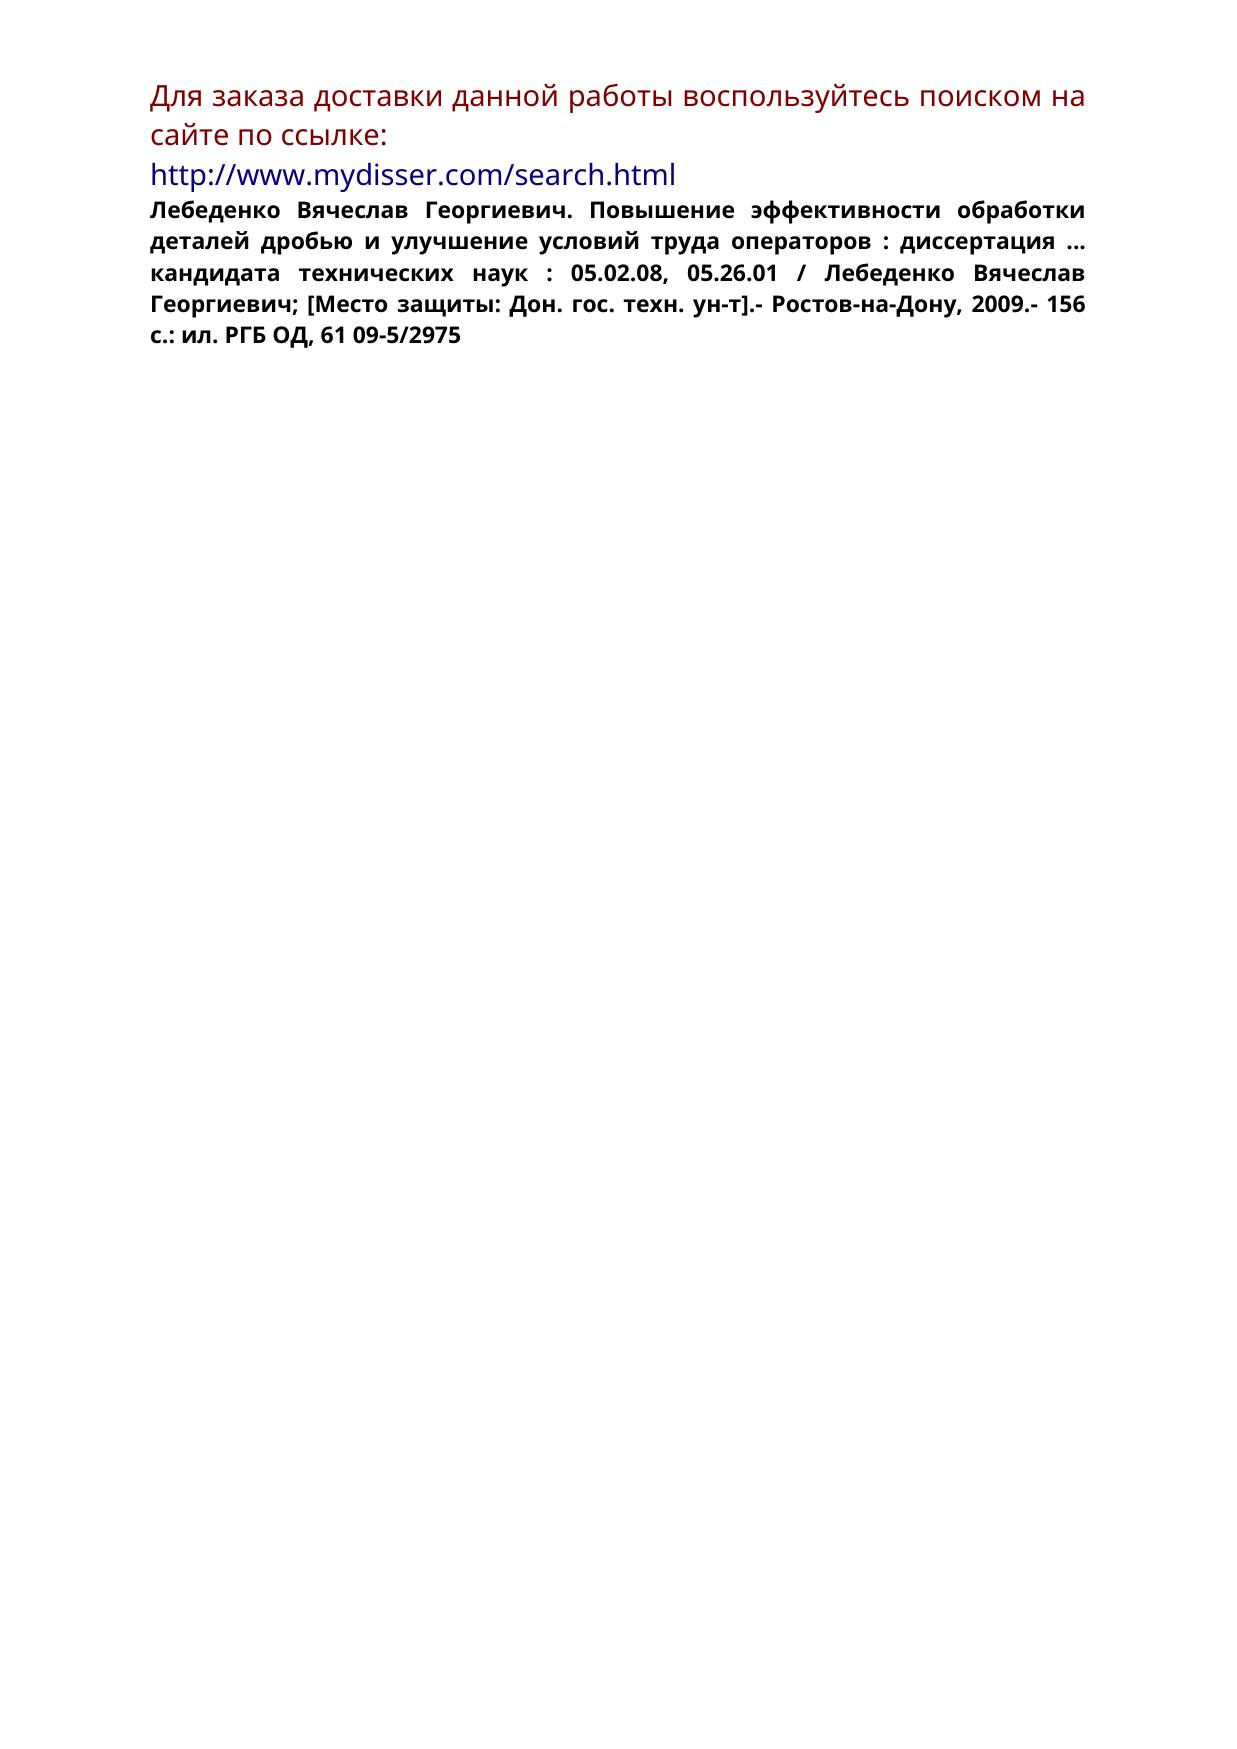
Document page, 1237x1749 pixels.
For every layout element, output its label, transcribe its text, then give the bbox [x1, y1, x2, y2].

text Лебеденко Вячеслав Георгиевич. Повышение эффективности обработки деталей дробью и улучшение условий труда операторов : диссертация ... кандидата технических наук : 05.02.08, 05.26.01 / Лебеденко Вячеслав Георгиевич; [Место защиты: Дон. гос. техн. ун-т].- Ростов-на-Дону, 2009.- 156 с.: ил. РГБ ОД, 61 09-5/2975 [150, 194, 1086, 350]
